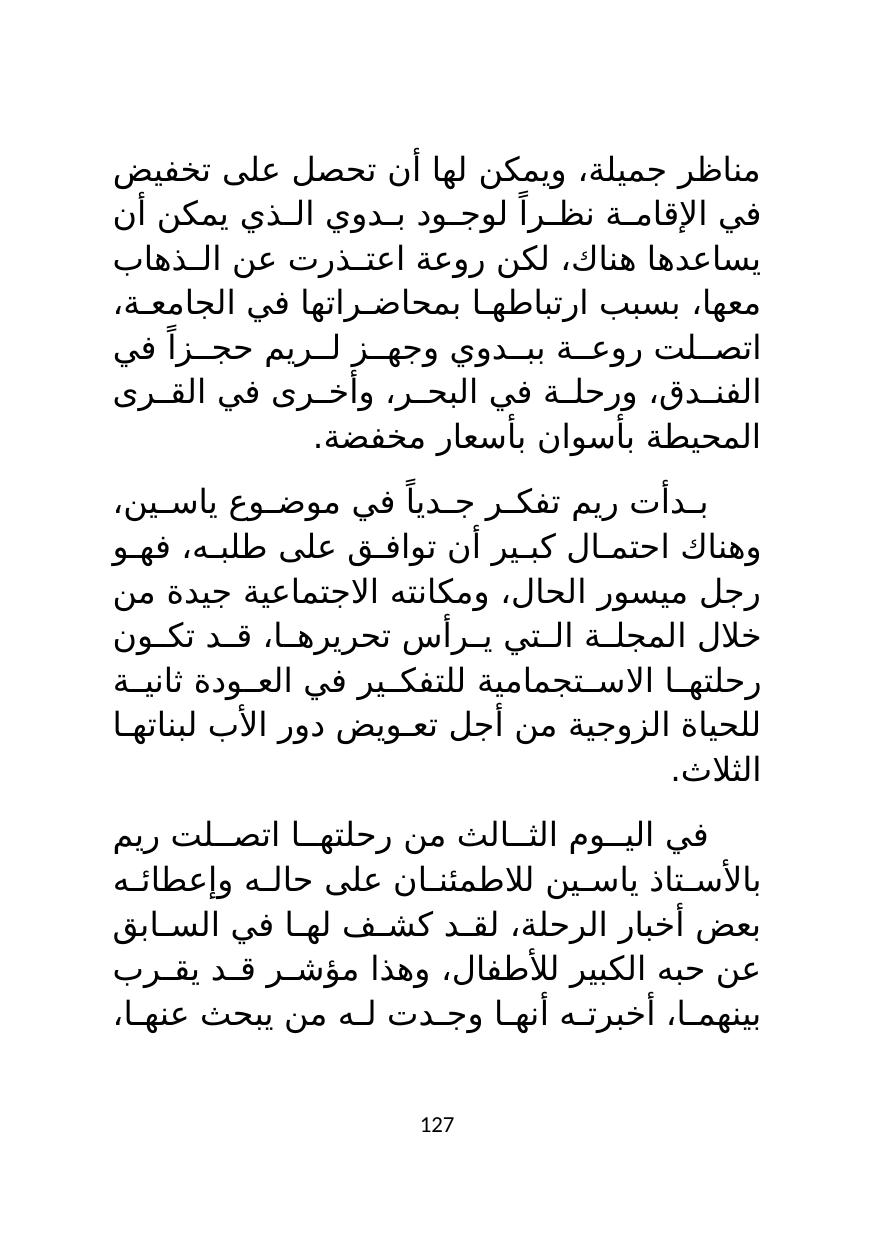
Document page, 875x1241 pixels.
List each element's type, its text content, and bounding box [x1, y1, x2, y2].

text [112, 816, 762, 1033]
text بدأت ريم تفكر جدياً في موضوع ياسين، وهناك احتمال كبير أن توافق على طلبه، فهو رجل ميسور الحال، ومكانته الاجتماعية جيدة من خلال المجلة التي يرأس تحريرها، قد تكون رحلتها الاستجمامية للتفكير في العودة ثانية للحياة الزوجية من أجل تعويض دور الأب لبناتها الثلاث. [112, 483, 762, 789]
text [112, 150, 762, 456]
